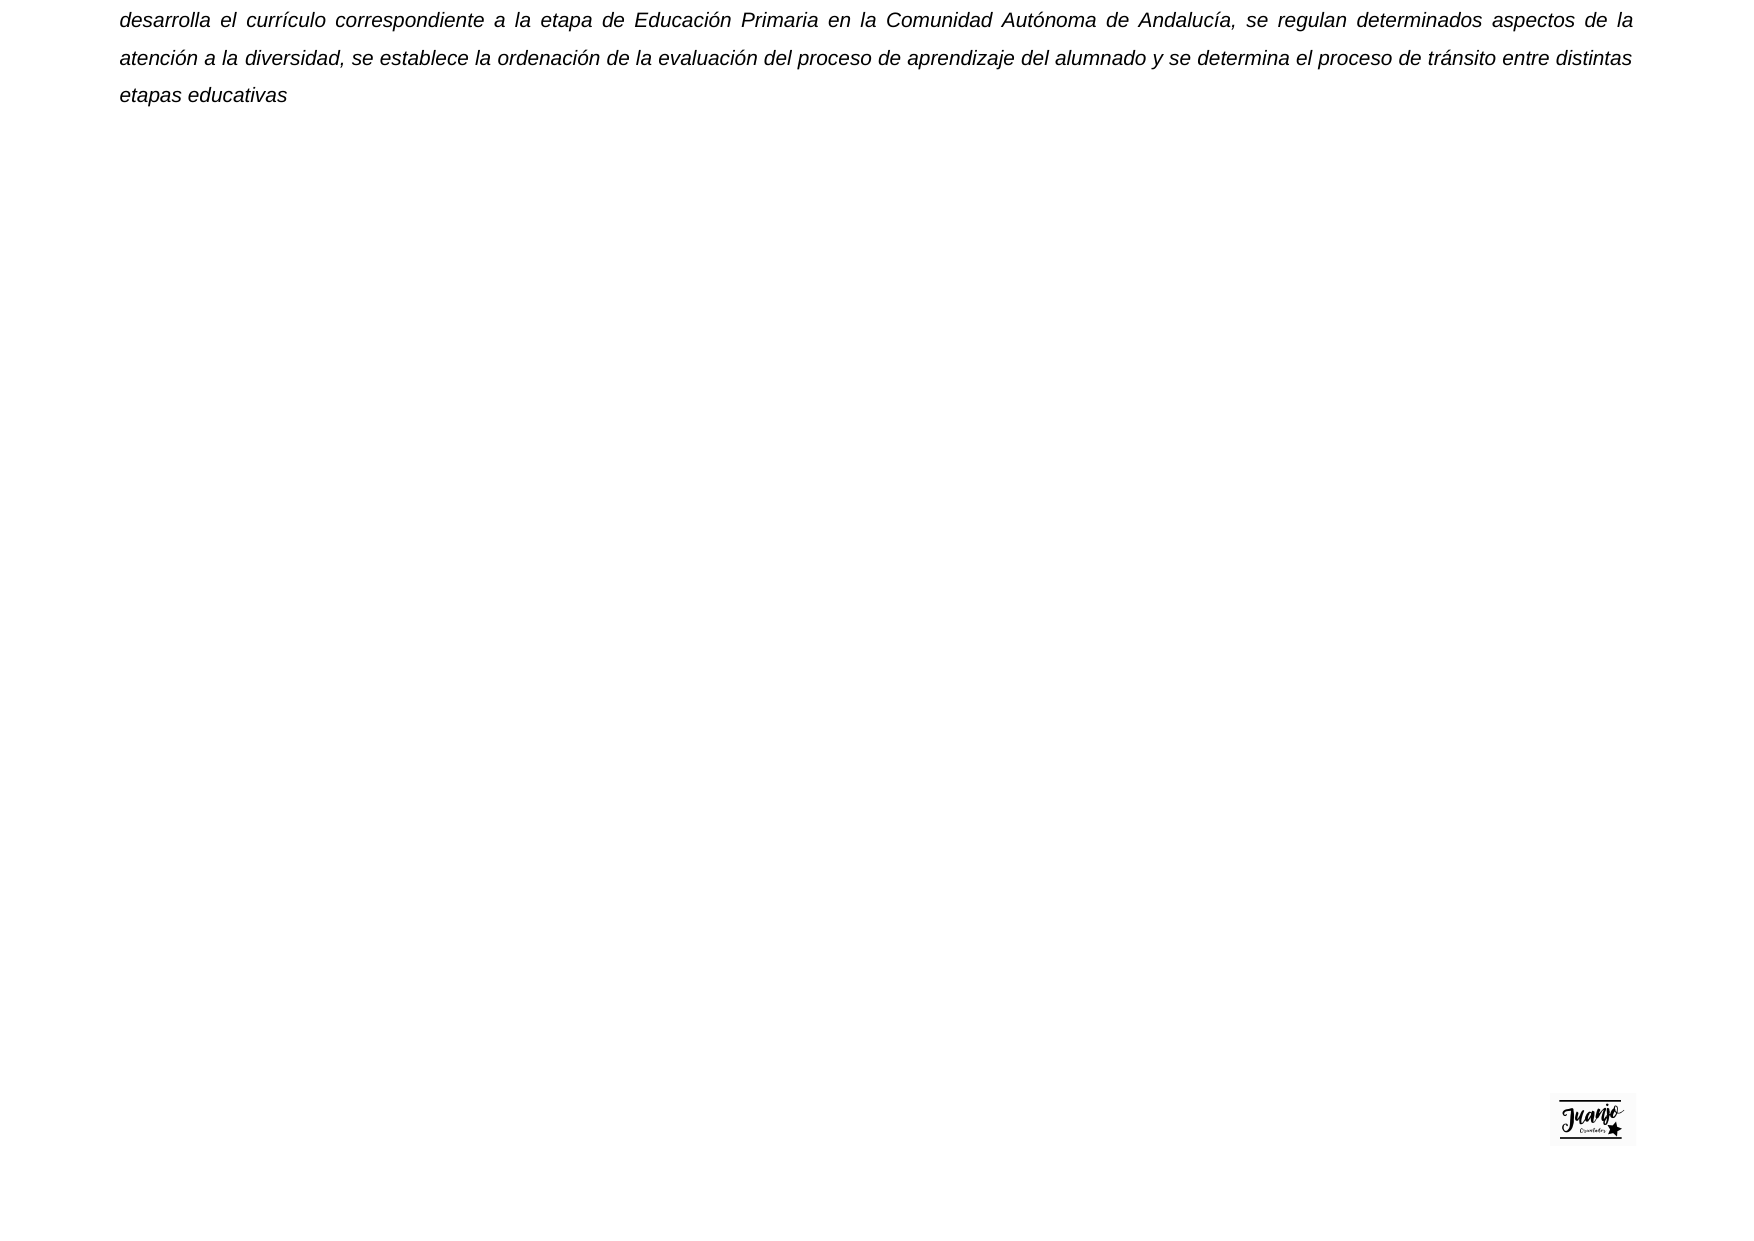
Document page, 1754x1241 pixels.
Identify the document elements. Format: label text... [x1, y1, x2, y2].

picture [1550, 1093, 1637, 1146]
